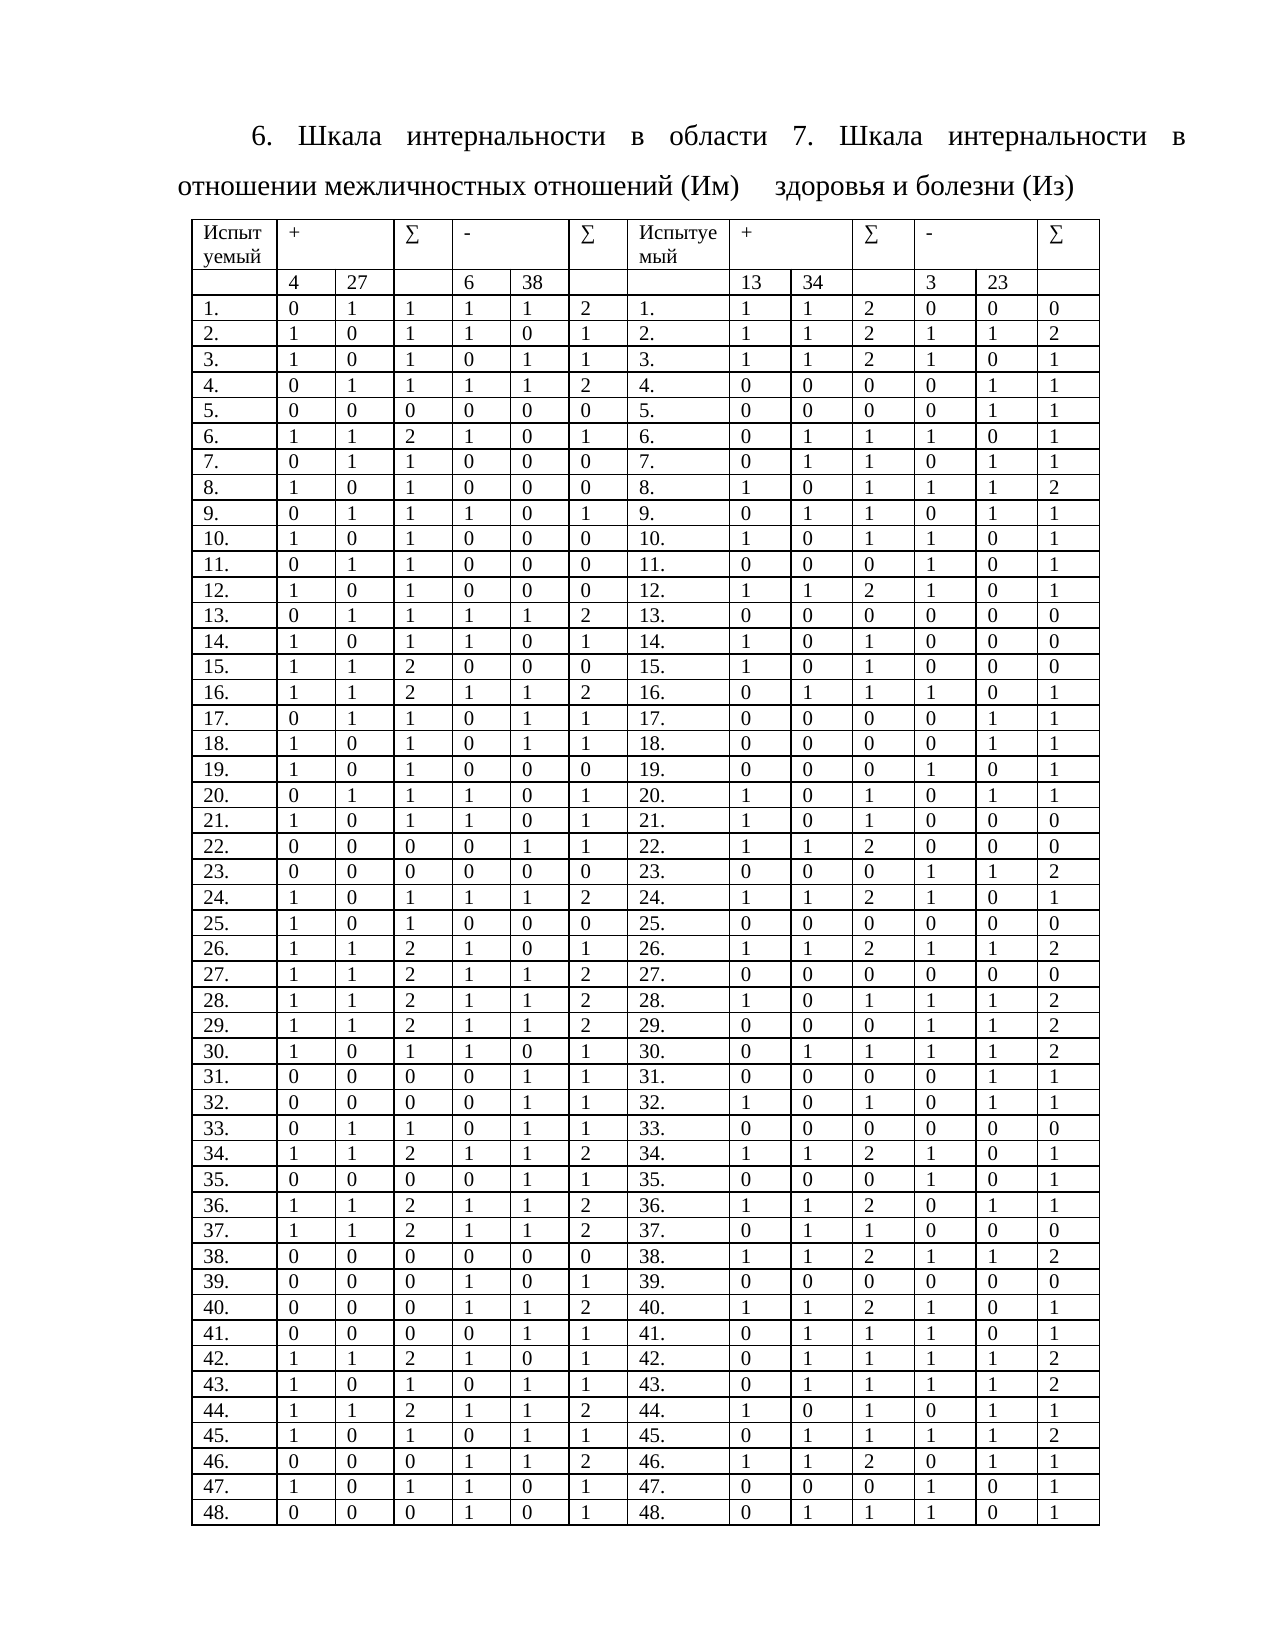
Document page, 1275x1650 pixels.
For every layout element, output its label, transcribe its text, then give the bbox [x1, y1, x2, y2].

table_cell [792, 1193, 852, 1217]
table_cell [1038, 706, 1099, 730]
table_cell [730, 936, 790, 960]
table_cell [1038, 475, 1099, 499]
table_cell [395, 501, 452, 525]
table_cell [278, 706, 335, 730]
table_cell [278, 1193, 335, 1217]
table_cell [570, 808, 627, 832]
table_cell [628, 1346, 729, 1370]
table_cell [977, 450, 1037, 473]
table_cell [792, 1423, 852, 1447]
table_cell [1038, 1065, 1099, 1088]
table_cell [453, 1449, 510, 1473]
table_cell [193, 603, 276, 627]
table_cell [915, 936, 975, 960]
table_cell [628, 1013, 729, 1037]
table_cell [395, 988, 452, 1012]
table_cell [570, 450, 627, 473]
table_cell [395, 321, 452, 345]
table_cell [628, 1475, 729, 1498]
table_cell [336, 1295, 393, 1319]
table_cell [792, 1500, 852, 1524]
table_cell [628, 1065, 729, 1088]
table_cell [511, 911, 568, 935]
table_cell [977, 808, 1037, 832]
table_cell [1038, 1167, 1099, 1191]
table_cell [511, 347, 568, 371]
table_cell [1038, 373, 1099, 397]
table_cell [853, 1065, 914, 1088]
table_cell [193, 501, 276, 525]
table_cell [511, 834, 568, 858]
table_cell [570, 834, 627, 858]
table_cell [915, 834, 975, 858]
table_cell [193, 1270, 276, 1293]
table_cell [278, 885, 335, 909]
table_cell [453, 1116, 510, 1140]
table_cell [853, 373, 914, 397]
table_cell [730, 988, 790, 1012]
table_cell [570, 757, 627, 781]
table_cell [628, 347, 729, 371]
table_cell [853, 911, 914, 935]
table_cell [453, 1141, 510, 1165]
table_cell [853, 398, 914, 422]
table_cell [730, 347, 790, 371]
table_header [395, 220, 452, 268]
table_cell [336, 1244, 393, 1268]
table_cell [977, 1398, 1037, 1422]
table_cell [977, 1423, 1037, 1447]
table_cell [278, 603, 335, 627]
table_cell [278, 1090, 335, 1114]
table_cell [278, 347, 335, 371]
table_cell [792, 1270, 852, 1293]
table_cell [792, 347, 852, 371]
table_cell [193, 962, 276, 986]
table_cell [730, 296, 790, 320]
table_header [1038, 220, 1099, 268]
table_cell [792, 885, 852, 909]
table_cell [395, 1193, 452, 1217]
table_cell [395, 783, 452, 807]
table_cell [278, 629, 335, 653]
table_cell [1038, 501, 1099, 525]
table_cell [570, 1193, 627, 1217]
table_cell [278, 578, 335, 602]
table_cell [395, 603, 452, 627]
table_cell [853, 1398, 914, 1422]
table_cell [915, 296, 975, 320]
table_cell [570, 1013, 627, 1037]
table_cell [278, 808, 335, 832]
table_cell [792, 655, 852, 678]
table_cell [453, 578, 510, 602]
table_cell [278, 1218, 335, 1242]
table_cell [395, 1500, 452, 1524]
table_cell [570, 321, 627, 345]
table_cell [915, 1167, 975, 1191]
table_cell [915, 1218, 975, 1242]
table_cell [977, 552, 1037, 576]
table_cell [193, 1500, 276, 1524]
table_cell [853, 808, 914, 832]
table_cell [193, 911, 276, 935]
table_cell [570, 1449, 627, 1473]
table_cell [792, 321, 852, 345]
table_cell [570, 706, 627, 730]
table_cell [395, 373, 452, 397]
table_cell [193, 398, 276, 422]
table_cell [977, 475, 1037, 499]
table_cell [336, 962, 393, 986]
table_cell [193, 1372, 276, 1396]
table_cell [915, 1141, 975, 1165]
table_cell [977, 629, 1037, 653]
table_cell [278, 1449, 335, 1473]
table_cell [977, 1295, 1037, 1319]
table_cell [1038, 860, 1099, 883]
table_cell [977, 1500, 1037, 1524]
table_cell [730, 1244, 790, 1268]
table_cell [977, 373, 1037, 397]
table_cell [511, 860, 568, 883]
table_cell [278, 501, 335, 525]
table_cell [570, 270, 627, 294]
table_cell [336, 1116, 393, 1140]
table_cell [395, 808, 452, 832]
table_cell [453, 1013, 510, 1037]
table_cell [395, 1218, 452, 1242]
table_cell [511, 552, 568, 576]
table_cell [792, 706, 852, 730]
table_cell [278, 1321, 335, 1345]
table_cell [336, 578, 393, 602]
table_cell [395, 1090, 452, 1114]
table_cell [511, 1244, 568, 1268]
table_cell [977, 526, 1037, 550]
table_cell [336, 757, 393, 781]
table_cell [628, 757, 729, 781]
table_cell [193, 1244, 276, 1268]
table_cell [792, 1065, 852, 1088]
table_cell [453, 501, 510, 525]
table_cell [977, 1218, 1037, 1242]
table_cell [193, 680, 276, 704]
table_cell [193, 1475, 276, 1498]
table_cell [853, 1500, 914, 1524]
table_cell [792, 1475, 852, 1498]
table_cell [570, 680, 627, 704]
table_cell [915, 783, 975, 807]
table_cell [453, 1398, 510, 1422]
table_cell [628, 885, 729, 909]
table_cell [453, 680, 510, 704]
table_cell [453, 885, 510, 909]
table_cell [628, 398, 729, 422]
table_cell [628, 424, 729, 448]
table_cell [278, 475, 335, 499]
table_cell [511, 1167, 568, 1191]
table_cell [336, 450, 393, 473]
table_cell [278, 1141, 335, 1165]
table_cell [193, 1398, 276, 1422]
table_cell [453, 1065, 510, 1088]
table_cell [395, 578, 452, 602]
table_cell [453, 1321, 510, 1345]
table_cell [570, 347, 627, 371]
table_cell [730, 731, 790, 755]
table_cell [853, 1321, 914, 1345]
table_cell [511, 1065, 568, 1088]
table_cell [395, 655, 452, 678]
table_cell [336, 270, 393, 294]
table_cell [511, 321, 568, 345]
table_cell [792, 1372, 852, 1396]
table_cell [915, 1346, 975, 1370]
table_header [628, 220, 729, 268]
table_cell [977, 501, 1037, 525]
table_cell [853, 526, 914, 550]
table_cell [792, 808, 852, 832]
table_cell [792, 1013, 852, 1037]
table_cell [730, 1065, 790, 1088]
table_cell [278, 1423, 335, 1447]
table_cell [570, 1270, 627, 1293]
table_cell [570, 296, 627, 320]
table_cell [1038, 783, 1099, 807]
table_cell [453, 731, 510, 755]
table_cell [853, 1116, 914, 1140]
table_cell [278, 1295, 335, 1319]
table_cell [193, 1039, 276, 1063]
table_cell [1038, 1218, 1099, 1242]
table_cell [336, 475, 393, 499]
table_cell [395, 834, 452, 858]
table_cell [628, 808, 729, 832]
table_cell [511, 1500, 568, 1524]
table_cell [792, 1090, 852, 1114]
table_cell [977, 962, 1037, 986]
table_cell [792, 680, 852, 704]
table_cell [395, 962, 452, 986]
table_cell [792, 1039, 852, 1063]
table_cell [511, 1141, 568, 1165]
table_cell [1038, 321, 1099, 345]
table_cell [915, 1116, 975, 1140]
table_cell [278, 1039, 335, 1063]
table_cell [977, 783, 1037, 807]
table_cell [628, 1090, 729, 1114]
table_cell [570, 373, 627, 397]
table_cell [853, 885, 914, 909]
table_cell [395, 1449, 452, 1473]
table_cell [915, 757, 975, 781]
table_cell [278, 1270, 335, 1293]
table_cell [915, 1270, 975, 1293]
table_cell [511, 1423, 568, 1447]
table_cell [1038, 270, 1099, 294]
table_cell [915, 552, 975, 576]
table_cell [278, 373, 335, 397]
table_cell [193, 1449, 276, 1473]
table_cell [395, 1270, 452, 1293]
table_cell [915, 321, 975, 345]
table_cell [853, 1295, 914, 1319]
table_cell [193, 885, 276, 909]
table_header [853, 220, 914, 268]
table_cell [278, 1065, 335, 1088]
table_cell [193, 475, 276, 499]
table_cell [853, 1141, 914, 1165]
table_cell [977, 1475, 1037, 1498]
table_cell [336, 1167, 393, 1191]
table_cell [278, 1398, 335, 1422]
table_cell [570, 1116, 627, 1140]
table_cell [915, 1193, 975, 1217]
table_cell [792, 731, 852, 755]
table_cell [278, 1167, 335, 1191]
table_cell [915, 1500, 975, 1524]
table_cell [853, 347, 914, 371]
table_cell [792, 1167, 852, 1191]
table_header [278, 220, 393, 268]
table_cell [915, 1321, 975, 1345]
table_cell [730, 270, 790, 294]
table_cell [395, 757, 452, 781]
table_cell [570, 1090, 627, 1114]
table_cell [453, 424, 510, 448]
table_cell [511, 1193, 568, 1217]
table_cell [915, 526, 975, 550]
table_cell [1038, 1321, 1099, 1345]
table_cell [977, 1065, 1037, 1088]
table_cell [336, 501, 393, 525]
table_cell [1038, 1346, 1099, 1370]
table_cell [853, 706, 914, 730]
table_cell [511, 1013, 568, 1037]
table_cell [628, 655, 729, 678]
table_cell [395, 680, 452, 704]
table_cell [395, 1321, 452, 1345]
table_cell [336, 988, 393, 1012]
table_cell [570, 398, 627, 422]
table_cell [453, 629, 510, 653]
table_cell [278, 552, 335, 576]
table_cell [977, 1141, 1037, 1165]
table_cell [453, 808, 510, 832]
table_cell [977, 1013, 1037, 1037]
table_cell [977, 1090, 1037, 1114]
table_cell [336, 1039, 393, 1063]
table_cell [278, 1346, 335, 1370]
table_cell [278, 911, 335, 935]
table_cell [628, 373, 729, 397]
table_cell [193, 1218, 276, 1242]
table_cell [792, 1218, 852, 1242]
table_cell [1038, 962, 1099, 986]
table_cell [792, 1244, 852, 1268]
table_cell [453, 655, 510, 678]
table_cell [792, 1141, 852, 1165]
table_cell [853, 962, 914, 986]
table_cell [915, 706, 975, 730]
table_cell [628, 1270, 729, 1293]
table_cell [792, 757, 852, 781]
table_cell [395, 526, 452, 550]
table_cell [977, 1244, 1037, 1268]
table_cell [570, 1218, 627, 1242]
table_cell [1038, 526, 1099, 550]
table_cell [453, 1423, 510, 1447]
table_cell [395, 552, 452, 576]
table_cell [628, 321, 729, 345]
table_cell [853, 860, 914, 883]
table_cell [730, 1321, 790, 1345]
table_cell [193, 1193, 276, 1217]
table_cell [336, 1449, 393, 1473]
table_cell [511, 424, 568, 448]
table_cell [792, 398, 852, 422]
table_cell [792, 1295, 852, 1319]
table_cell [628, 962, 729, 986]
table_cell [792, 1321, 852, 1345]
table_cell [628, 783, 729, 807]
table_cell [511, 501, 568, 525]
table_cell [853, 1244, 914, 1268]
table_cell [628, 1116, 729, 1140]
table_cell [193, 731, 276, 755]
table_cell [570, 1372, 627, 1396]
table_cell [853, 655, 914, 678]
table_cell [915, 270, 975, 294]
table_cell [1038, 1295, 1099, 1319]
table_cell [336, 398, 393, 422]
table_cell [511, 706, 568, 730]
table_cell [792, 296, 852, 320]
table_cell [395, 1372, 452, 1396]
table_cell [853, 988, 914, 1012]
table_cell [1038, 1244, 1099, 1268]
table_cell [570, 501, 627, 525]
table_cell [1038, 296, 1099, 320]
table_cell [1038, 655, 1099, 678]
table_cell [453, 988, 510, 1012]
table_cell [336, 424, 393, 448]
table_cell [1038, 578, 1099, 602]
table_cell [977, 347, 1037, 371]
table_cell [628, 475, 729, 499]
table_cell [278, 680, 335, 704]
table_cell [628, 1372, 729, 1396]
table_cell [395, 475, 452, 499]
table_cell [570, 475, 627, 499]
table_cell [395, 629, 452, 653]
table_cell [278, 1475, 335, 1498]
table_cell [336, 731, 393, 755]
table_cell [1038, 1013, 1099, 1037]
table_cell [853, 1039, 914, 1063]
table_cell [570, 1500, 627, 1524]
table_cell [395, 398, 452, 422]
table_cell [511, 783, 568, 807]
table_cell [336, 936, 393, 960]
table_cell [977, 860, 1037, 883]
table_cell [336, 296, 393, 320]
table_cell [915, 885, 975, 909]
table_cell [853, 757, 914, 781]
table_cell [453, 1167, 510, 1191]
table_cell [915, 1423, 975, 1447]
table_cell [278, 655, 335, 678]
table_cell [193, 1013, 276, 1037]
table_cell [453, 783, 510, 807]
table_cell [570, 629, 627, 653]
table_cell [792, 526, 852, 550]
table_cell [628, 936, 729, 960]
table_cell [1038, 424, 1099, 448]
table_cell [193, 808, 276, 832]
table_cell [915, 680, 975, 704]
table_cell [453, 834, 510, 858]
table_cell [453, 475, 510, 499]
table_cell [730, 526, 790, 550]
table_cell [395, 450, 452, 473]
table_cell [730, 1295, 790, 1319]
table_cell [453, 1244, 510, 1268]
text 6. Шкала интернальности в области 7. Шкала интернальности в отношении межличностных отношений (Им) здоровья и болезни (Из) [177, 118, 1186, 202]
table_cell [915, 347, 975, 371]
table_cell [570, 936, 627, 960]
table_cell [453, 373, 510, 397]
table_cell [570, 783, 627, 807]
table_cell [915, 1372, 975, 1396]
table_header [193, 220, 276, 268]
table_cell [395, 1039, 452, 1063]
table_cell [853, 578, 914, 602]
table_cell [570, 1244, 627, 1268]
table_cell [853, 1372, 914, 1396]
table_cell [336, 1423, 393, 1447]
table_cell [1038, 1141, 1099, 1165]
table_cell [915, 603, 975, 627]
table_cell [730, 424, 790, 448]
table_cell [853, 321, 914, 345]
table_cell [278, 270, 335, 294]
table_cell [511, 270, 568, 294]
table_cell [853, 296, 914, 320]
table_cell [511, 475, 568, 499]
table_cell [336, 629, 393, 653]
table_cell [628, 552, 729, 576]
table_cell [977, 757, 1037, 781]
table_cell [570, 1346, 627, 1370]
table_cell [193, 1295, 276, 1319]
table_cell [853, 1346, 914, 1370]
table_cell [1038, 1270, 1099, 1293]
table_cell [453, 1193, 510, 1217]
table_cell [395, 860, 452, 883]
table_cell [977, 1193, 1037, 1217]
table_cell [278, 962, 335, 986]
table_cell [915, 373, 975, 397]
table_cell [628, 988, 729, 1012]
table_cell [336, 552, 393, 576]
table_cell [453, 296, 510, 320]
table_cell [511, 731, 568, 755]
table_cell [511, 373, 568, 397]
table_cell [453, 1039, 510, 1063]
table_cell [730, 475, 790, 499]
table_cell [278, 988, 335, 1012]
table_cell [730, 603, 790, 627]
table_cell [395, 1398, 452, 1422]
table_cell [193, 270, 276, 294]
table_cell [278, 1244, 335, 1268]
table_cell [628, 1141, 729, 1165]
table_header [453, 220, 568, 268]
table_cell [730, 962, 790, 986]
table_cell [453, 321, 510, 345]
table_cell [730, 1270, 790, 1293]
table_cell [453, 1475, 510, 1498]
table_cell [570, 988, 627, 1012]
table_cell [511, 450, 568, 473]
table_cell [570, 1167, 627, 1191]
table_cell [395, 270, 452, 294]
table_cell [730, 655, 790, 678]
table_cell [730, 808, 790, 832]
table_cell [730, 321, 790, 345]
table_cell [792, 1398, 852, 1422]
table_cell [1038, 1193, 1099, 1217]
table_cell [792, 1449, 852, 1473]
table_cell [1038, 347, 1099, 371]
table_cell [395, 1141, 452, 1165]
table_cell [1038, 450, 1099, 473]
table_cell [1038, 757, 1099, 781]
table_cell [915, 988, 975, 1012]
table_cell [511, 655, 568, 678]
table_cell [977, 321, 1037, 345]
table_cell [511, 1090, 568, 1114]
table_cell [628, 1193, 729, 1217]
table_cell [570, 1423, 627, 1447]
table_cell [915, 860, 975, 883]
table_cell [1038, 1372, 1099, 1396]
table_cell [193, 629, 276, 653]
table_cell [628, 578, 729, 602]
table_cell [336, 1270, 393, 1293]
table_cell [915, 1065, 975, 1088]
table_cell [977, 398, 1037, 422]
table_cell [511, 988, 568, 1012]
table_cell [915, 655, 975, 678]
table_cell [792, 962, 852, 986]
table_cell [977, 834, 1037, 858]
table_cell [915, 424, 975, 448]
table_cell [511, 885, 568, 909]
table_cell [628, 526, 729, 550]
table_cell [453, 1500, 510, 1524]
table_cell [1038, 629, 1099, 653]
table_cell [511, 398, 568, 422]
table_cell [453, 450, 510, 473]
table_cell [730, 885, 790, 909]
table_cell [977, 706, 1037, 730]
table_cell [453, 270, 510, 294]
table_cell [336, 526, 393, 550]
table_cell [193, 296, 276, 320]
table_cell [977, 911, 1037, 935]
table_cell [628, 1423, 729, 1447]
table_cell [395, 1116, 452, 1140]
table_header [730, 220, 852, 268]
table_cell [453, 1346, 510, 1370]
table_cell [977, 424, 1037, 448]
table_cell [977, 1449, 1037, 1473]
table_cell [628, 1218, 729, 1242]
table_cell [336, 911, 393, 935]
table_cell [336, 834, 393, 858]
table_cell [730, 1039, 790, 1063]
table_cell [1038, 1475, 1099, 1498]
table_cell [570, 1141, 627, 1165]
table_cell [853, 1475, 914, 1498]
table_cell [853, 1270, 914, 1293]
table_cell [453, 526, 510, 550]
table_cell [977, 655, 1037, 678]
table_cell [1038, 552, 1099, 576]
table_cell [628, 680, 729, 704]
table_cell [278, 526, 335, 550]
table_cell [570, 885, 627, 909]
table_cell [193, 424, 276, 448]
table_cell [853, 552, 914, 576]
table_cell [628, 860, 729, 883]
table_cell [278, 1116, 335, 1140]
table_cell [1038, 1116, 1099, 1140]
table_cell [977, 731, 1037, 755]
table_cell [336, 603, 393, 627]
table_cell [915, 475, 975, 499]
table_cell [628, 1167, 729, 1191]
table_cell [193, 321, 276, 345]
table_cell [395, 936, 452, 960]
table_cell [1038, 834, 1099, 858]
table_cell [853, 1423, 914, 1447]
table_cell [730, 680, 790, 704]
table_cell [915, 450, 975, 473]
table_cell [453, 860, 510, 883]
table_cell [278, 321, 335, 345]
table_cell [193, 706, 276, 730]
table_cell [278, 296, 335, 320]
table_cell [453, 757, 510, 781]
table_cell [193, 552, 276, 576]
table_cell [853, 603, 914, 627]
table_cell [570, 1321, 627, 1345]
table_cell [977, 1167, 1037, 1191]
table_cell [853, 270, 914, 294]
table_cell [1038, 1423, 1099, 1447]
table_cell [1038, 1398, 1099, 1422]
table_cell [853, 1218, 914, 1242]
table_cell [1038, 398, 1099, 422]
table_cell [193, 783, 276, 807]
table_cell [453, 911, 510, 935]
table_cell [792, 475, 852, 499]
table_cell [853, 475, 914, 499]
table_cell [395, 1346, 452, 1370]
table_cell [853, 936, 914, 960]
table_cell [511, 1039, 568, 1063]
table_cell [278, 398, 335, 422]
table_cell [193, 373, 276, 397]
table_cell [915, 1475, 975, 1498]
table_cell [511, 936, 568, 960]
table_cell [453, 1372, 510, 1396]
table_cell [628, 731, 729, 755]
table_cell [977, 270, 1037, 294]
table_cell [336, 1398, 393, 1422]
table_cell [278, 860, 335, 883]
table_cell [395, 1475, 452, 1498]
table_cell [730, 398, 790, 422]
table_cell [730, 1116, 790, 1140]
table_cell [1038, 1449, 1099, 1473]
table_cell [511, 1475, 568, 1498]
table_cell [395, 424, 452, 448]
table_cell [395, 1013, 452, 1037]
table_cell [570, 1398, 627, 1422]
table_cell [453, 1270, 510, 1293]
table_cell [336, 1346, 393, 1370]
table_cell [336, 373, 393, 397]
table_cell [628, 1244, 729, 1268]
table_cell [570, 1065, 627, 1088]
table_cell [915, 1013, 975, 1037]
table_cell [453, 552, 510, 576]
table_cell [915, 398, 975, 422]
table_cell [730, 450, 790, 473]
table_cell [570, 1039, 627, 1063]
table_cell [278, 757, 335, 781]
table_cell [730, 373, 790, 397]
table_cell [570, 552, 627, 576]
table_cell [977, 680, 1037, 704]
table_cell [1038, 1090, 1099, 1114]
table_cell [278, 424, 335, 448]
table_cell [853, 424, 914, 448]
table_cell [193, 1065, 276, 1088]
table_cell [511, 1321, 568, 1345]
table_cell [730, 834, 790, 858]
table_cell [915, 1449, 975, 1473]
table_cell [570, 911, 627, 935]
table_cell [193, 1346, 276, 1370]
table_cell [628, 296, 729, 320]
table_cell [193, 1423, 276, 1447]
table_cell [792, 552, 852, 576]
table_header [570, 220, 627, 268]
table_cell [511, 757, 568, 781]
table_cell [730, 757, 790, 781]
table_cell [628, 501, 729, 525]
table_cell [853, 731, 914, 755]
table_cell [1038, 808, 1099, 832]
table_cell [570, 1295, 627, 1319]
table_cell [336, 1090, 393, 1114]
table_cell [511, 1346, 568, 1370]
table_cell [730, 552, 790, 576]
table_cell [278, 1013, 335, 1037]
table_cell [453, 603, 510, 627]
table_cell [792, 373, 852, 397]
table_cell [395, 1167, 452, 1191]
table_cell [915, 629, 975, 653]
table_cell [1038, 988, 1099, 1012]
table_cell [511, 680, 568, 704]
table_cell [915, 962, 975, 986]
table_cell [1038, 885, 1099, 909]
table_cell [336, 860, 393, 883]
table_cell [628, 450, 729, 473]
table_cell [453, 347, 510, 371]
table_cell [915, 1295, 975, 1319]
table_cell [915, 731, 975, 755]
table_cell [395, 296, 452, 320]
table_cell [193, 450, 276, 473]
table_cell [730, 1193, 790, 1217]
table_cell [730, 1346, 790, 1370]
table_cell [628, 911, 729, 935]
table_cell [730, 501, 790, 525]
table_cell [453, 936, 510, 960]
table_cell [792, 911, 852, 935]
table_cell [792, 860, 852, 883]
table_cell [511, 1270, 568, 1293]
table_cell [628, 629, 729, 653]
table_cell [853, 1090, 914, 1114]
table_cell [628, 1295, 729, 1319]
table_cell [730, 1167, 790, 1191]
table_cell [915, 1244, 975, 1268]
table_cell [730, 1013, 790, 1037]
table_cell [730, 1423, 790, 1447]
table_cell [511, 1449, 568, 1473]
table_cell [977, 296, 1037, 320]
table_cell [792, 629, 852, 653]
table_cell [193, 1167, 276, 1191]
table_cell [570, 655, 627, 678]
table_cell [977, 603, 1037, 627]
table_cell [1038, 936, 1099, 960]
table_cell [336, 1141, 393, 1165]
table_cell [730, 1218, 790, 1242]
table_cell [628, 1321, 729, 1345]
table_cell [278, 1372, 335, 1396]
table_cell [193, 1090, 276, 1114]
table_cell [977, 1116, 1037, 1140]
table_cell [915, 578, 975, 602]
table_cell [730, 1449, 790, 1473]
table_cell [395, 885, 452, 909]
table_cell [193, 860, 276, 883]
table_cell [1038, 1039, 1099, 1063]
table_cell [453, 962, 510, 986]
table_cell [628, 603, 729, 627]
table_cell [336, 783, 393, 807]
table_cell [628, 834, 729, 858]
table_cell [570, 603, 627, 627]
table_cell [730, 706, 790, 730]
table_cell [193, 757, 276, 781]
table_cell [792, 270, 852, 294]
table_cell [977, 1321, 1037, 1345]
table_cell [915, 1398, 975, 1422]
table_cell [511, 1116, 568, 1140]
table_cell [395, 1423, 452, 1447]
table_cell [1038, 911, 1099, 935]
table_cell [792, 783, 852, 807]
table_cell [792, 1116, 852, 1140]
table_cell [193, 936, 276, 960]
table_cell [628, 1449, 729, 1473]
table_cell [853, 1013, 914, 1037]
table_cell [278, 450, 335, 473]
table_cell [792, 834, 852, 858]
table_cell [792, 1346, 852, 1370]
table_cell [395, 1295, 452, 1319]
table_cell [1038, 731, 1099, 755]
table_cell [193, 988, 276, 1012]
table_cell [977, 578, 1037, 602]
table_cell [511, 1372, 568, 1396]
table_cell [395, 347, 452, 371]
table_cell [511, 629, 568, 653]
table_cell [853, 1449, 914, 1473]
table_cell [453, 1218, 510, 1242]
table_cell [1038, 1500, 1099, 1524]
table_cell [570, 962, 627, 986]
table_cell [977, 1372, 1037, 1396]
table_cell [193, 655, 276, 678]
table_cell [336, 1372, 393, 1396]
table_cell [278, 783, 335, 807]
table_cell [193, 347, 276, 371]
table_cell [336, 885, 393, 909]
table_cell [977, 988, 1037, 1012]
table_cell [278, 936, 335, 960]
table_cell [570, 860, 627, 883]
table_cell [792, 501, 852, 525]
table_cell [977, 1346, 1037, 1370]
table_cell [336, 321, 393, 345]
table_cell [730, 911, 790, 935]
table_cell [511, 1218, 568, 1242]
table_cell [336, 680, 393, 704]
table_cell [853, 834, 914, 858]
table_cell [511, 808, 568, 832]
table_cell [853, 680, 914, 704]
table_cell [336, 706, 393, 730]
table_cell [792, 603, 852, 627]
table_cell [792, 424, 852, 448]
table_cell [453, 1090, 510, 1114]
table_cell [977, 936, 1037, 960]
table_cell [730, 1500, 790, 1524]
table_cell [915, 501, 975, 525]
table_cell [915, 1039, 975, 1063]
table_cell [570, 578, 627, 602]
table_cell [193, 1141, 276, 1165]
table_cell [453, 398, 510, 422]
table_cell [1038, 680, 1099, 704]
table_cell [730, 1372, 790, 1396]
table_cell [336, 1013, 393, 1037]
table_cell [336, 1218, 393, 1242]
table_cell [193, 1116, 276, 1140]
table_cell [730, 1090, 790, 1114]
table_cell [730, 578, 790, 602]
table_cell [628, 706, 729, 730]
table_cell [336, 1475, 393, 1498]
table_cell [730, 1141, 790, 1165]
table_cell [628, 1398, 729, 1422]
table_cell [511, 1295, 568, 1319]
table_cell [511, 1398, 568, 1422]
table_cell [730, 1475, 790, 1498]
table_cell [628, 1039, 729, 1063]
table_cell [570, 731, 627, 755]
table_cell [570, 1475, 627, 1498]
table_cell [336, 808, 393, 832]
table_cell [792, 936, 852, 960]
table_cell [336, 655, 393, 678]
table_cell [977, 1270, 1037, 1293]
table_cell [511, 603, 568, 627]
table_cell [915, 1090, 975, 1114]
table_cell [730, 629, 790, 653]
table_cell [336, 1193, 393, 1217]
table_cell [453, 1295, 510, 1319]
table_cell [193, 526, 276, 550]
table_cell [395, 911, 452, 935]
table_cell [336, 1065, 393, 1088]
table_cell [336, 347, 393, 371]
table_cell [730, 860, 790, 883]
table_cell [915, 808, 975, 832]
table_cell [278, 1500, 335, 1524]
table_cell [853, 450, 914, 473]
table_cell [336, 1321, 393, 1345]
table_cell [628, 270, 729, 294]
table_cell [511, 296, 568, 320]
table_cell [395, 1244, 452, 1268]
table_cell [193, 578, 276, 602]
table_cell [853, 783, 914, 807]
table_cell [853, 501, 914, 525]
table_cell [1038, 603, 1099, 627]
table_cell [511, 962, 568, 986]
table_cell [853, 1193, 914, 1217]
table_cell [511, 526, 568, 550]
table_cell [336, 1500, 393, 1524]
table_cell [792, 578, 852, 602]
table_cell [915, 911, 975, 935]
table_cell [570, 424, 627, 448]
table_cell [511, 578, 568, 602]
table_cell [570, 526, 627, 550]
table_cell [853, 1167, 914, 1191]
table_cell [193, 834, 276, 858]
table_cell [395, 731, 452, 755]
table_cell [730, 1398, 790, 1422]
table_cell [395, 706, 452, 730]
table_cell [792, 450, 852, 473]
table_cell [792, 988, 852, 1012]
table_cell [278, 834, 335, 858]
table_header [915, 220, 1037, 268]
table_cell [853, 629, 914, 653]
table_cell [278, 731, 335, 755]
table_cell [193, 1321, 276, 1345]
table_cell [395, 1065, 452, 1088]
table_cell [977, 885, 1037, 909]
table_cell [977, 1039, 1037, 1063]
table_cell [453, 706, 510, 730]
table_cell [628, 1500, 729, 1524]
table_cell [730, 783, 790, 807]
